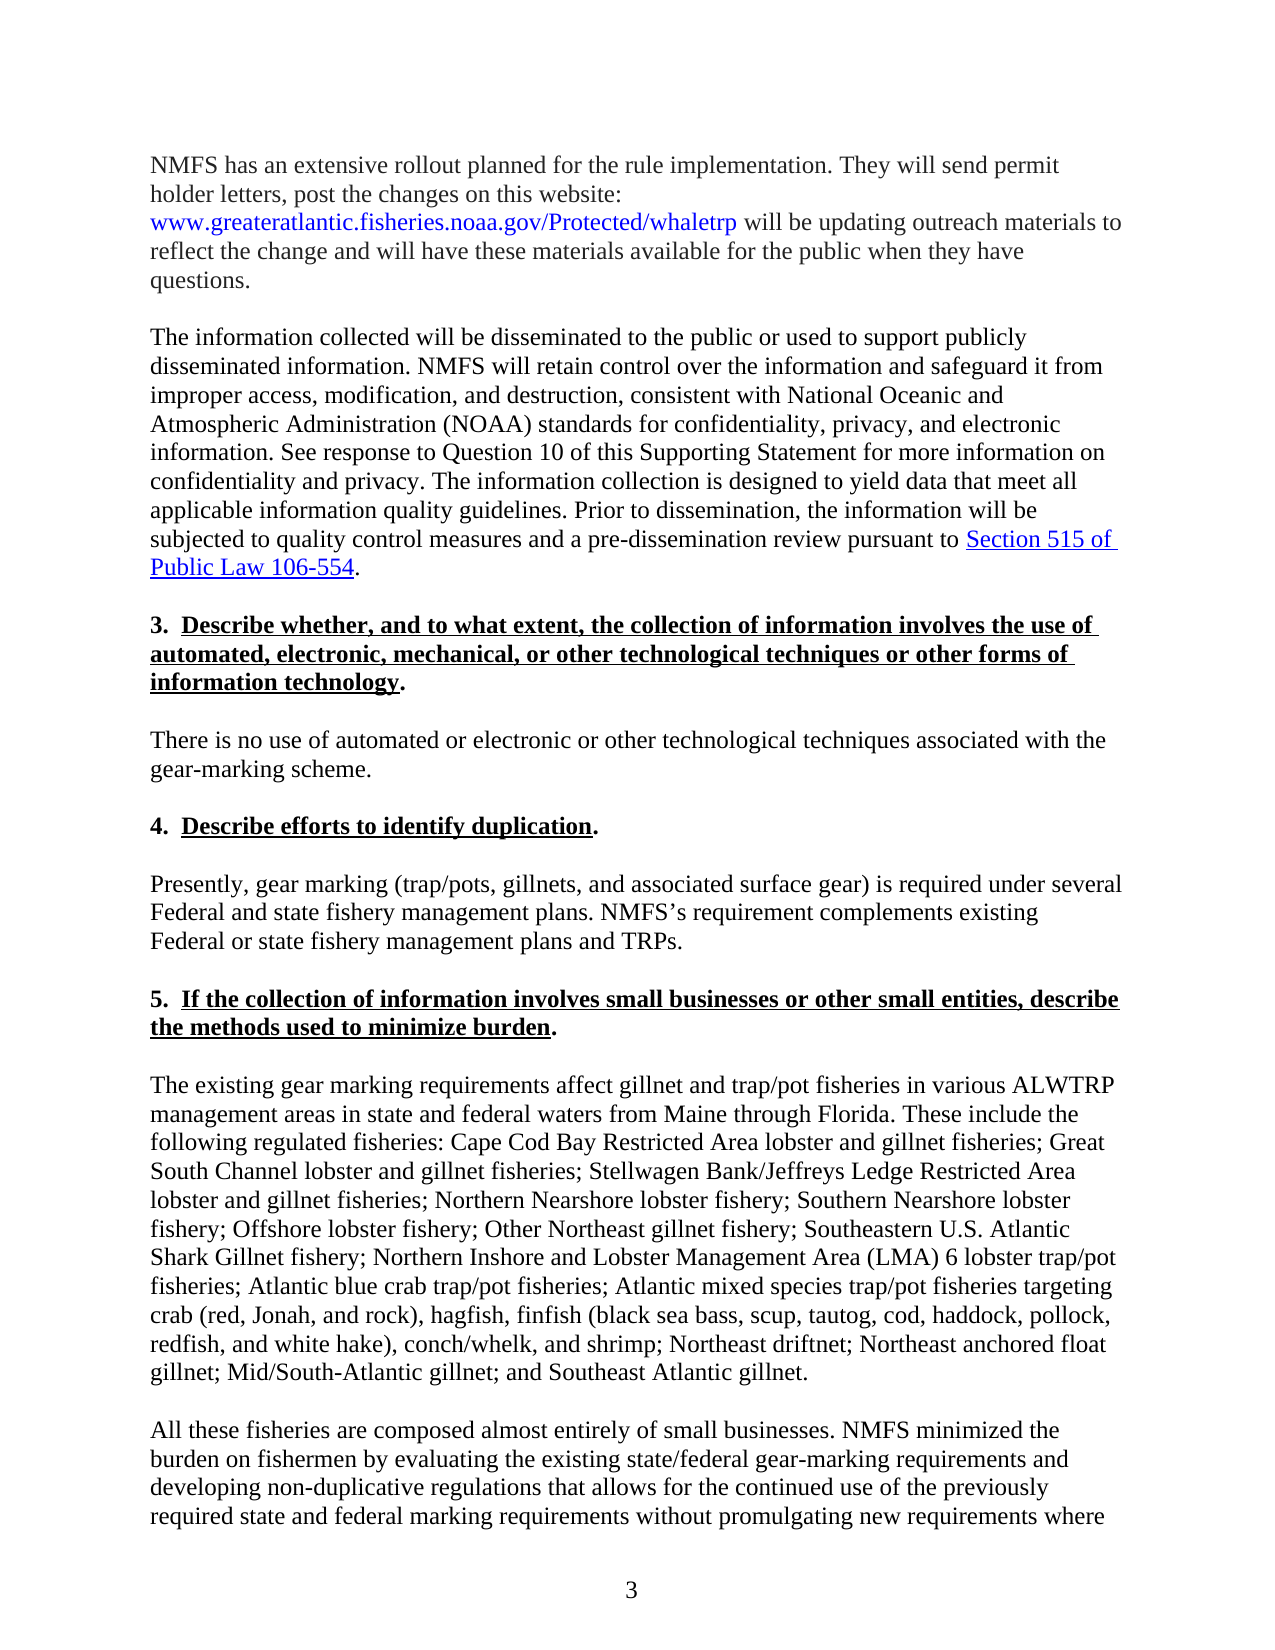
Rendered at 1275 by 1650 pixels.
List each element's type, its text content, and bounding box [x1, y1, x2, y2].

text 5. If the collection of information involves small businesses or other small entities, describe the methods used to minimize burden. [150, 984, 1125, 1041]
text NMFS has an extensive rollout planned for the rule implementation. They will send permit holder letters, post the changes on this website: www.greateratlantic.fisheries.noaa.gov/Protected/whaletrp will be updating outreach materials to reflect the change and will have these materials available for the public when they have questions. [150, 150, 1125, 294]
text Presently, gear marking (trap/pots, gillnets, and associated surface gear) is required under several [150, 869, 1125, 897]
text Federal or state fishery management plans and TRPs. [150, 926, 1125, 955]
text The existing gear marking requirements affect gillnet and trap/pot fisheries in various ALWTRP management areas in state and federal waters from Maine through Florida. These include the following regulated fisheries: Cape Cod Bay Restricted Area lobster and gillnet fisheries; Great South Channel lobster and gillnet fisheries; Stellwagen Bank/Jeffreys Ledge Restricted Area lobster and gillnet fisheries; Northern Nearshore lobster fishery; Southern Nearshore lobster fishery; Offshore lobster fishery; Other Northeast gillnet fishery; Southeastern U.S. Atlantic Shark Gillnet fishery; Northern Inshore and Lobster Management Area (LMA) 6 lobster trap/pot fisheries; Atlantic blue crab trap/pot fisheries; Atlantic mixed species trap/pot fisheries targeting crab (red, Jonah, and rock), hagfish, finfish (black sea bass, scup, tautog, cod, haddock, pollock, redfish, and white hake), conch/whelk, and shrimp; Northeast driftnet; Northeast anchored float gillnet; Mid/South-Atlantic gillnet; and Southeast Atlantic gillnet. [150, 1070, 1125, 1386]
text Federal and state fishery management plans. NMFS’s requirement complements existing [150, 897, 1125, 926]
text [150, 1415, 1125, 1530]
text 3. Describe whether, and to what extent, the collection of information involves the use of automated, electronic, mechanical, or other technological techniques or other forms of information technology. [150, 610, 1125, 696]
text The information collected will be disseminated to the public or used to support publicly disseminated information. NMFS will retain control over the information and safeguard it from improper access, modification, and destruction, consistent with National Oceanic and Atmospheric Administration (NOAA) standards for confidentiality, privacy, and electronic information. See response to Question 10 of this Supporting Statement for more information on confidentiality and privacy. The information collection is designed to yield data that meet all applicable information quality guidelines. Prior to dissemination, the information will be subjected to quality control measures and a pre-dissemination review pursuant to Section 515 of Public Law 106-554. [150, 322, 1125, 581]
text There is no use of automated or electronic or other technological techniques associated with the gear-marking scheme. [150, 725, 1125, 782]
text 4. Describe efforts to identify duplication. [150, 811, 1125, 840]
